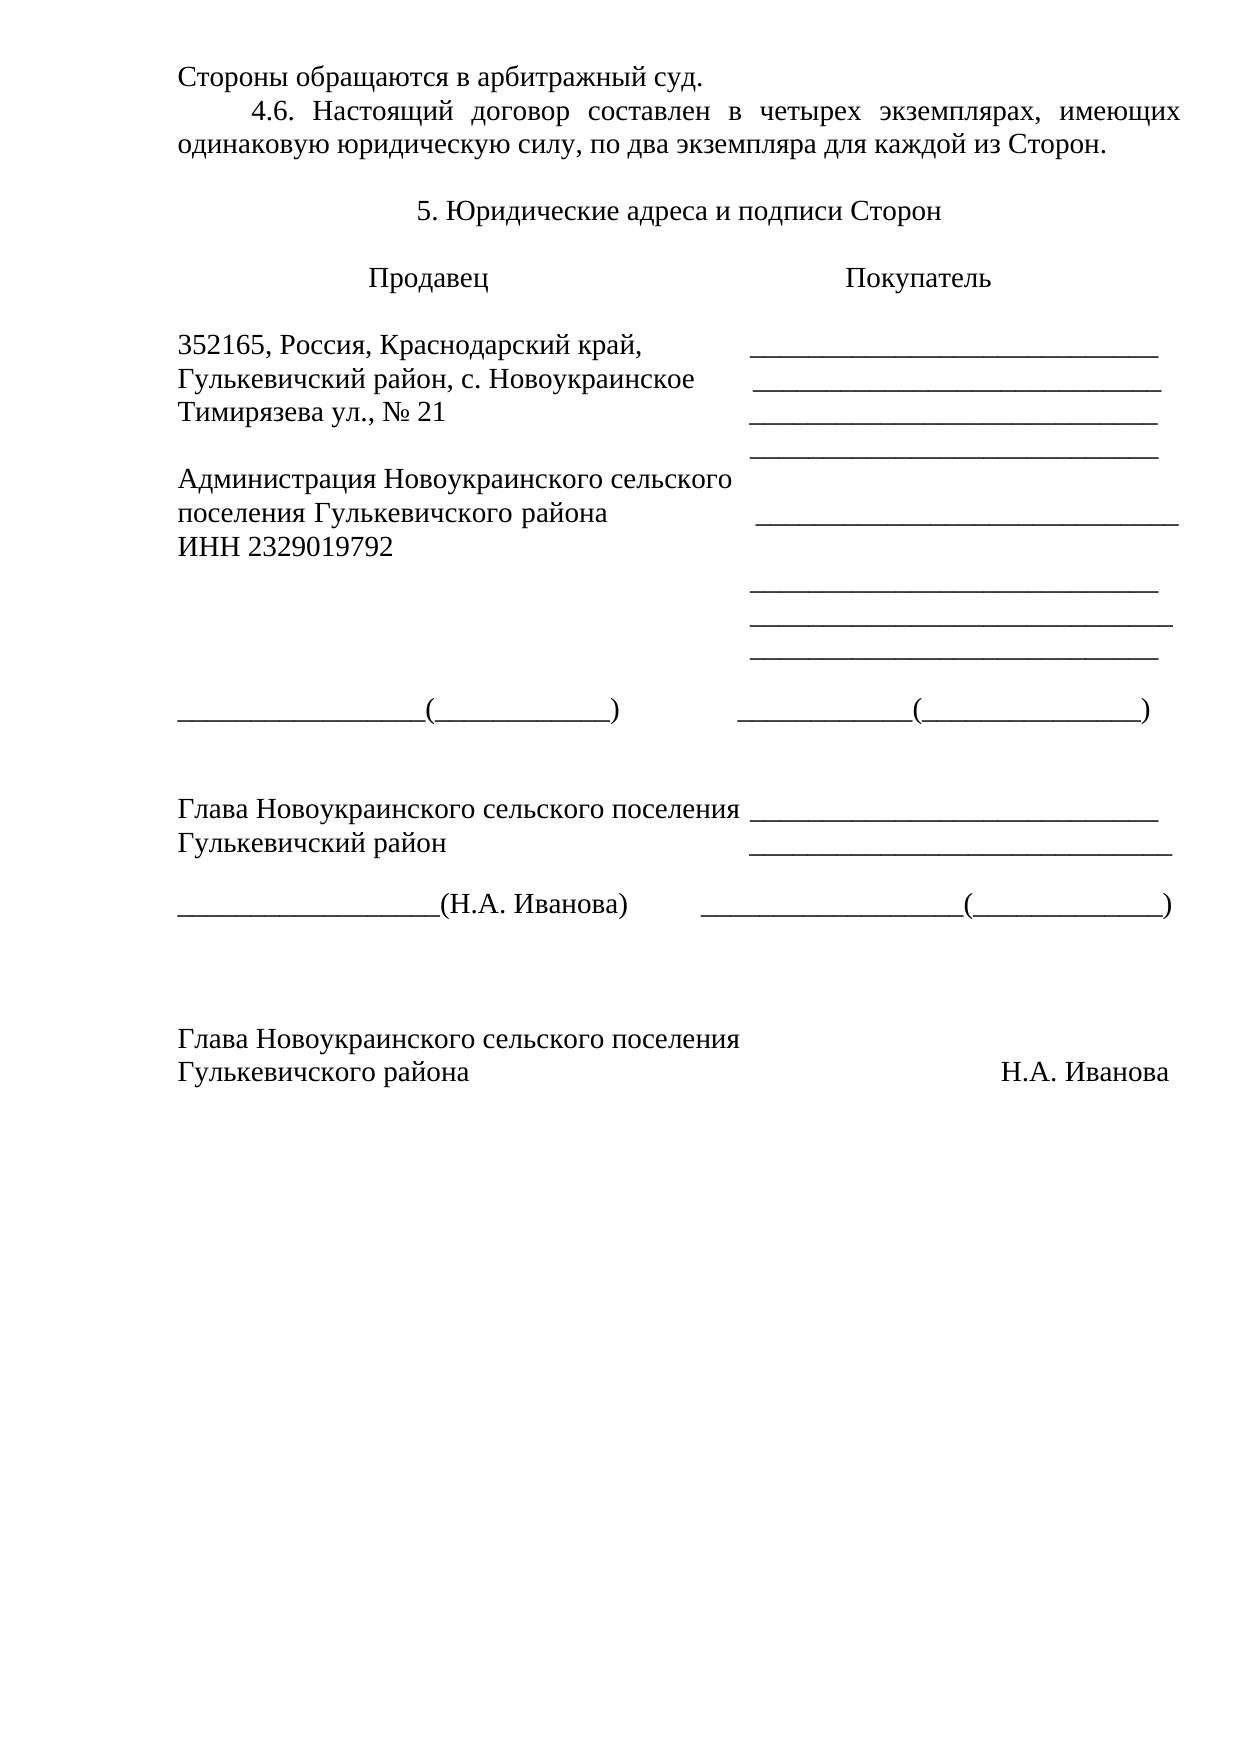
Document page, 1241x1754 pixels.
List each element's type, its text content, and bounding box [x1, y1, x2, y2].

text Администрация Новоукраинского сельского [177, 462, 1181, 495]
text Гулькевичского района Н.А. Иванова [177, 1054, 1181, 1088]
text Тимирязева ул., № 21 ____________________________ [177, 394, 1181, 428]
text Продавец Покупатель [177, 260, 1181, 294]
text _____________________________ ____________________________ [177, 596, 1181, 663]
text __________________(Н.А. Иванова) __________________(_____________) [177, 887, 1181, 920]
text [177, 59, 1181, 93]
text 4.6. Настоящий договор составлен в четырех экземплярах, имеющих одинаковую юридическую силу, по два экземпляра для каждой из Сторон. [177, 93, 1181, 160]
text ____________________________ [177, 428, 1181, 462]
text Глава Новоукраинского сельского поселения ____________________________ [177, 791, 1181, 825]
text _________________(____________) ____________(_______________) [177, 691, 1181, 724]
text Глава Новоукраинского сельского поселения [177, 1021, 1181, 1054]
text поселения Гулькевичского района _____________________________ ИНН 2329019792 ____________________________ [177, 495, 1181, 596]
text 5. Юридические адреса и подписи Сторон [177, 193, 1181, 227]
text Гулькевичский район, с. Новоукраинское ____________________________ [177, 361, 1181, 394]
text Гулькевичский район _____________________________ [177, 825, 1181, 858]
text 352165, Россия, Краснодарский край, ____________________________ [177, 327, 1181, 361]
